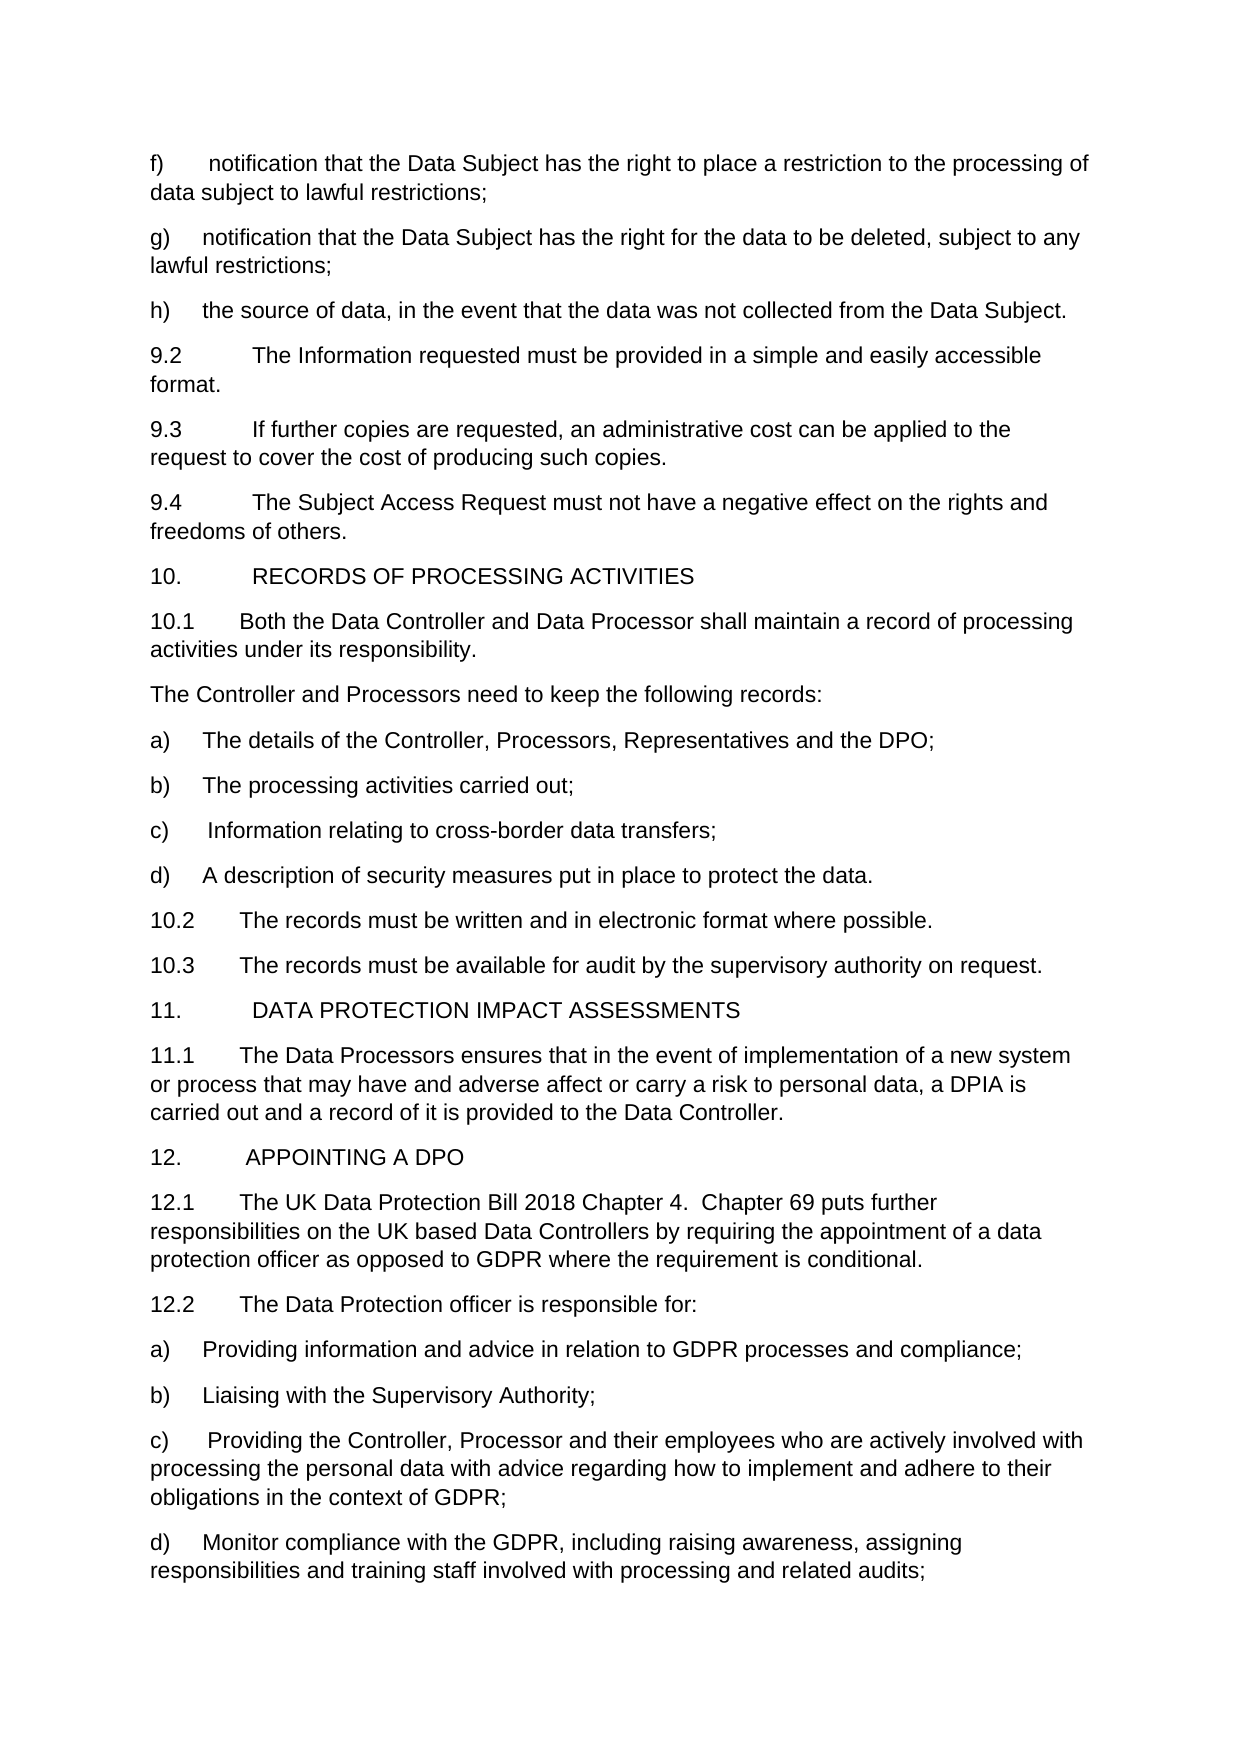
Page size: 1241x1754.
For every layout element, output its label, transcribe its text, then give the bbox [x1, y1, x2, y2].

text c) Providing the Controller, Processor and their employees who are actively involved with processing the personal data with advice regarding how to implement and adhere to their obligations in the context of GDPR; [150, 1427, 1090, 1510]
text a) The details of the Controller, Processors, Representatives and the DPO; [150, 727, 1090, 753]
text c) Information relating to cross-border data transfers; [150, 817, 1090, 843]
text d) A description of security measures put in place to protect the data. [150, 862, 1090, 888]
text d) Monitor compliance with the GDPR, including raising awareness, assigning responsibilities and training staff involved with processing and related audits; [150, 1529, 1090, 1583]
text b) Liaising with the Supervisory Authority; [150, 1382, 1090, 1408]
text The Controller and Processors need to keep the following records: [150, 681, 1090, 708]
text 11.1 The Data Processors ensures that in the event of implementation of a new system or process that may have and adverse affect or carry a risk to personal data, a DPIA is carried out and a record of it is provided to the Data Controller. [150, 1042, 1090, 1126]
text 10. RECORDS OF PROCESSING ACTIVITIES [150, 563, 1090, 589]
text 9.4 The Subject Access Request must not have a negative effect on the rights and freedoms of others. [150, 489, 1090, 544]
text g) notification that the Data Subject has the right for the data to be deleted, subject to any lawful restrictions; [150, 223, 1090, 278]
text h) the source of data, in the event that the data was not collected from the Data Subject. [150, 297, 1090, 323]
text 9.2 The Information requested must be provided in a simple and easily accessible format. [150, 342, 1090, 397]
text 10.1 Both the Data Controller and Data Processor shall maintain a record of processing activities under its responsibility. [150, 608, 1090, 663]
text 12.1 The UK Data Protection Bill 2018 Chapter 4. Chapter 69 puts further responsibilities on the UK based Data Controllers by requiring the appointment of a data protection officer as opposed to GDPR where the requirement is conditional. [150, 1189, 1090, 1273]
text 9.3 If further copies are requested, an administrative cost can be applied to the request to cover the cost of producing such copies. [150, 416, 1090, 471]
text f) notification that the Data Subject has the right to place a restriction to the processing of data subject to lawful restrictions; [150, 150, 1090, 205]
text 12.2 The Data Protection officer is responsible for: [150, 1291, 1090, 1318]
text 12. APPOINTING A DPO [150, 1144, 1090, 1171]
text 10.2 The records must be written and in electronic format where possible. [150, 907, 1090, 933]
text b) The processing activities carried out; [150, 772, 1090, 798]
text 11. DATA PROTECTION IMPACT ASSESSMENTS [150, 997, 1090, 1023]
text 10.3 The records must be available for audit by the supervisory authority on request. [150, 952, 1090, 978]
text a) Providing information and advice in relation to GDPR processes and compliance; [150, 1336, 1090, 1363]
